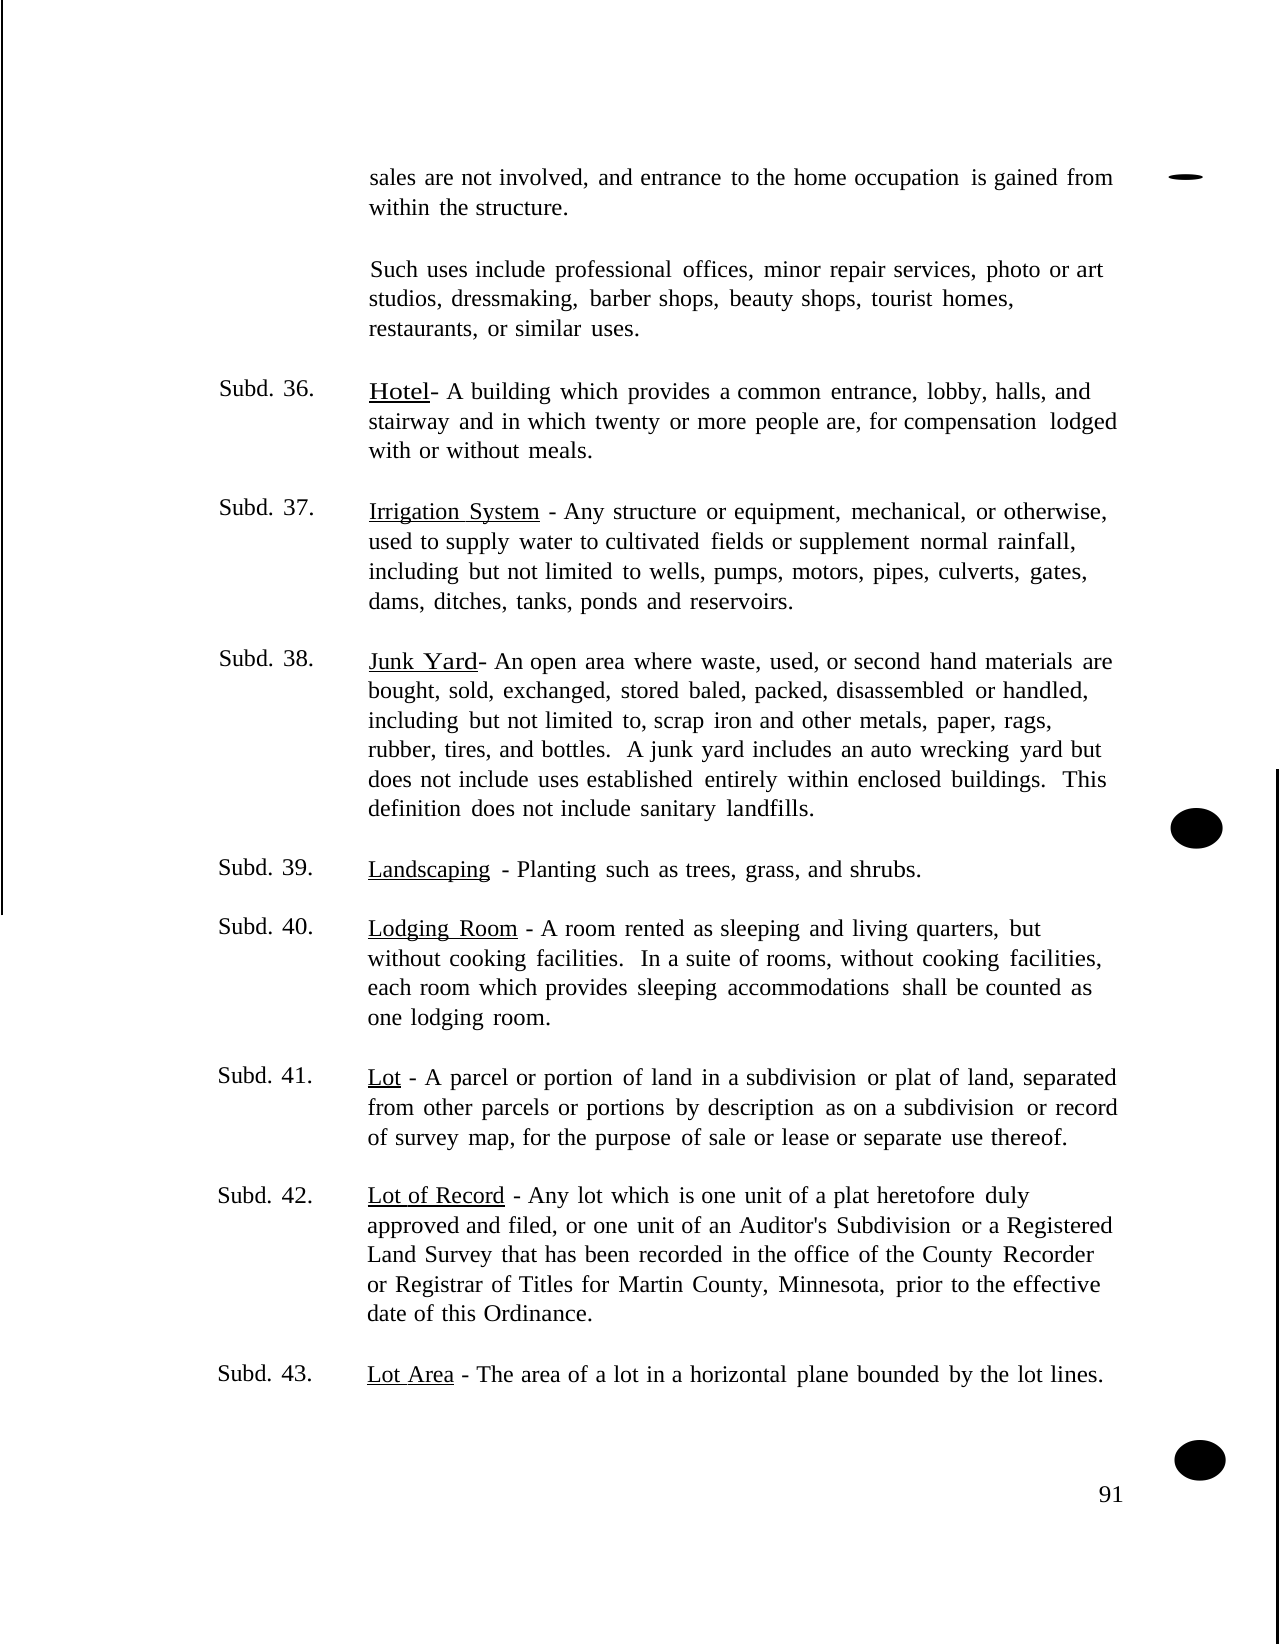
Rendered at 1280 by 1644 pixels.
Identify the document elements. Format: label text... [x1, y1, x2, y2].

text Subd. 42. [217, 1181, 321, 1209]
text within the structure. [368, 193, 1246, 221]
text sales are not involved, and entrance to the home occupation is gained from • [369, 163, 1246, 191]
text Subd. 43. [217, 1359, 320, 1387]
text 91 • [367, 1387, 1233, 1543]
text or Registrar of Titles for Martin County, Minnesota, prior to the effective date of this Ordinance. [367, 1271, 1111, 1326]
text Junk Yard- An open area where waste, used, or second hand materials are bought, sold, exchanged, stored baled, packed, disassembled or handled, including but not limited to, scrap iron and other metals, paper, rags, rubber, tires, and bottles. A junk yard includes an auto wrecking yard but does not include uses established entirely within enclosed buildings. This definition does not include sanitary landfills. [368, 647, 1121, 822]
text Subd. 38. [218, 644, 322, 671]
text Subd. 36. [219, 374, 323, 402]
text Landscaping - Planting such as trees, grass, and shrubs. [368, 855, 1246, 883]
text Lot - A parcel or portion of land in a subdivision or plat of land, separated from other parcels or portions by description as on a subdivision or record of survey map, for the purpose of sale or lease or separate use thereof. [367, 1062, 1118, 1151]
text Subd. 37. [218, 493, 323, 521]
text Lot of Record - Any lot which is one unit of a plat heretofore duly approved and filed, or one unit of an Auditor's Subdivision or a Registered Land Survey that has been recorded in the office of the County Recorder [367, 1182, 1123, 1268]
text Irrigation System - Any structure or equipment, mechanical, or otherwise, used to supply water to cultivated fields or supplement normal rainfall, including but not limited to wells, pumps, motors, pipes, culverts, gates, dams, ditches, tanks, ponds and reservoirs. [368, 497, 1118, 614]
text Such uses include professional offices, minor repair services, photo or art studios, dressmaking, barber shops, beauty shops, tourist homes, restaurants, or similar uses. [368, 255, 1114, 341]
text Subd. 39. Subd. 40. [218, 853, 320, 939]
text Subd. 41. [217, 1061, 321, 1089]
text Hotel- A building which provides a common entrance, lobby, halls, and stairway and in which twenty or more people are, for compensation lodged with or without meals. [368, 377, 1129, 464]
text Lot Area - The area of a lot in a horizontal plane bounded by the lot lines. [367, 1360, 1246, 1387]
text Lodging Room - A room rented as sleeping and living quarters, but without cooking facilities. In a suite of rooms, without cooking facilities, each room which provides sleeping accommodations shall be counted as one lodging room. [367, 914, 1113, 1030]
